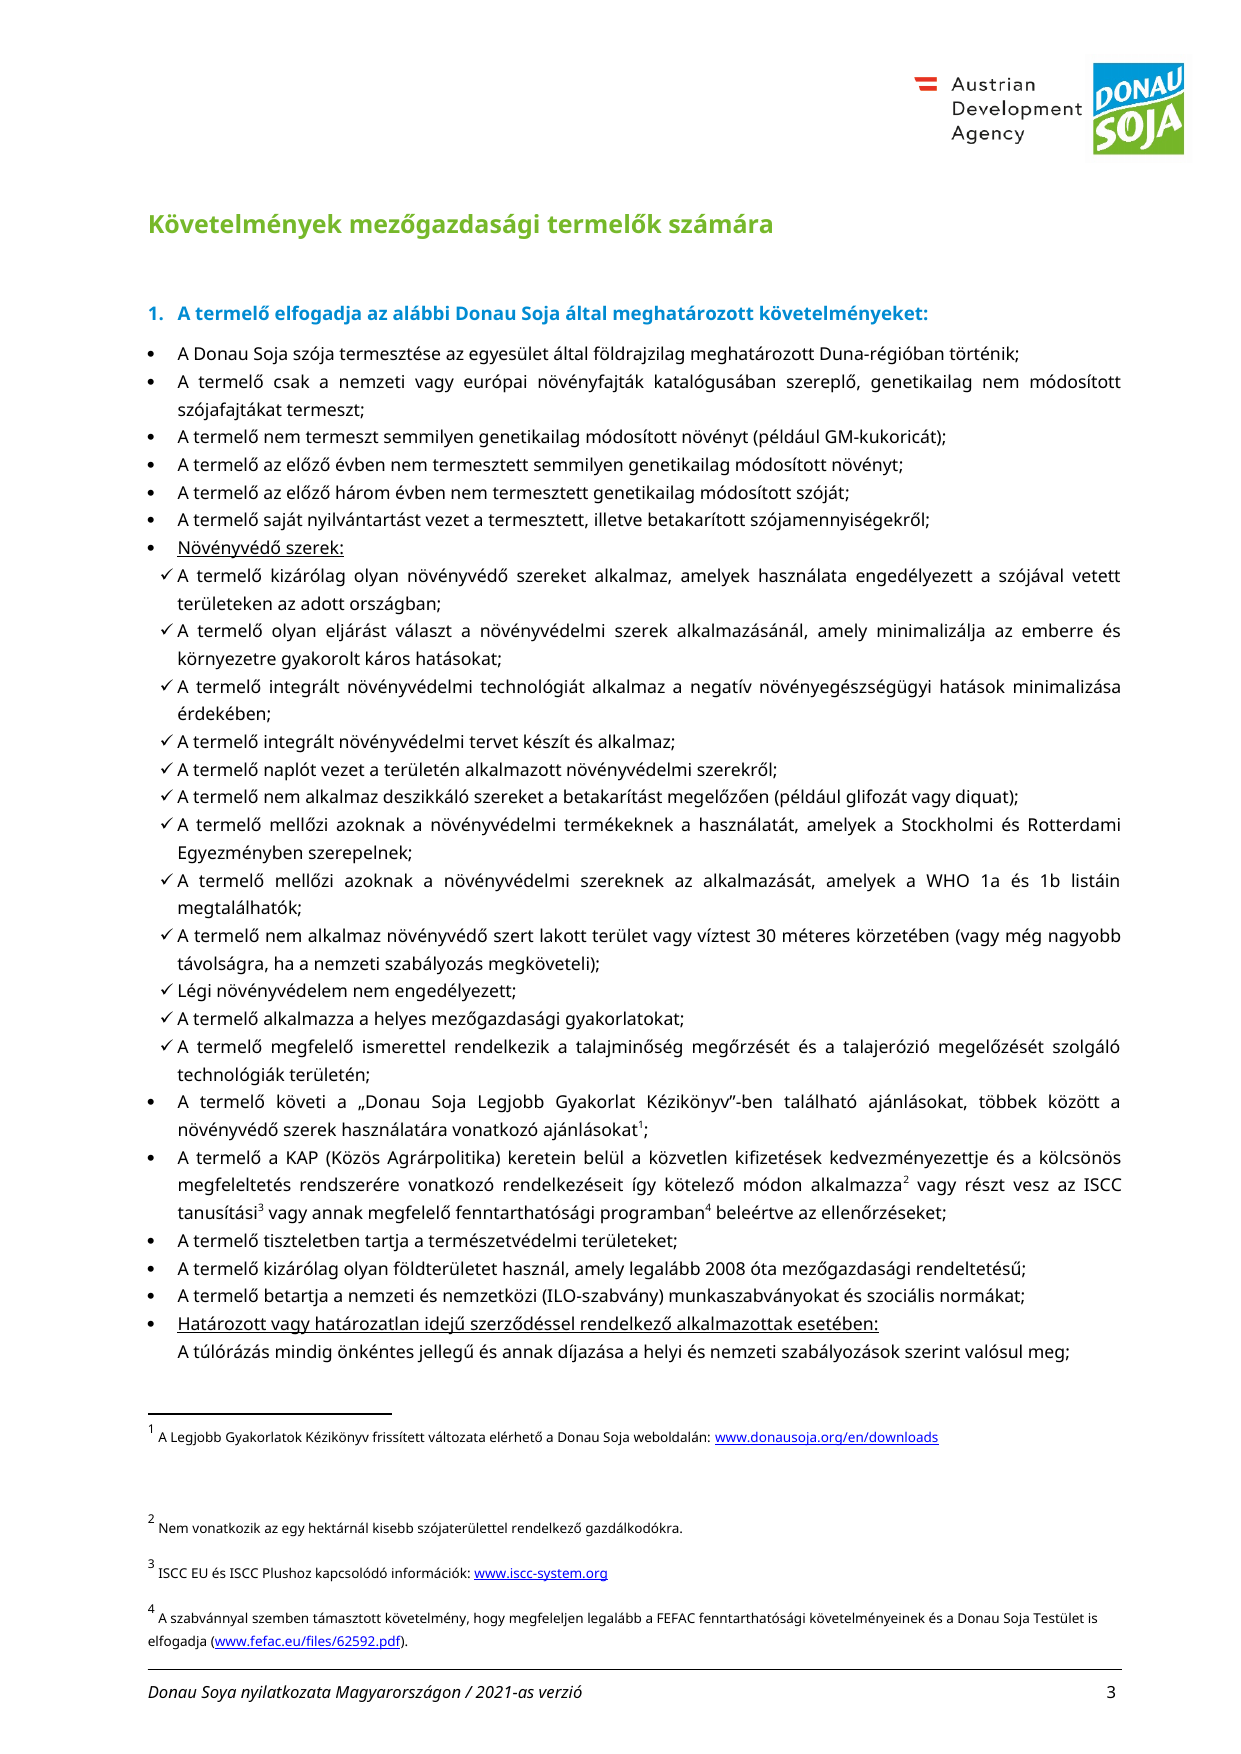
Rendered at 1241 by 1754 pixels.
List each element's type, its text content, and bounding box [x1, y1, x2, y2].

list Növényvédő szerek: [148, 536, 1122, 560]
list A termelő nem termeszt semmilyen genetikailag módosított növényt (például GM-kukoricát); [148, 425, 1122, 449]
text A túlórázás mindig önkéntes jellegű és annak díjazása a helyi és nemzeti szabályozások szerint valósul meg; [177, 1339, 1122, 1363]
list A termelő követi a „Donau Soja Legjobb Gyakorlat Kézikönyv”-ben található ajánlásokat, többek között a növényvédő szerek használatára vonatkozó ajánlásokat; [148, 1090, 1122, 1142]
list A termelő nem alkalmaz növényvédő szert lakott terület vagy víztest 30 méteres körzetében (vagy még nagyobb távolságra, ha a nemzeti szabályozás megköveteli); [159, 923, 1122, 975]
list A Donau Soja szója termesztése az egyesület által földrajzilag meghatározott Duna-régióban történik; [148, 342, 1122, 366]
list A termelő alkalmazza a helyes mezőgazdasági gyakorlatokat; [159, 1007, 1122, 1031]
text Követelmények mezőgazdasági termelők számára [148, 207, 1124, 275]
list A termelő kizárólag olyan növényvédő szereket alkalmaz, amelyek használata engedélyezett a szójával vetett területeken az adott országban; [159, 563, 1122, 615]
list A termelő csak a nemzeti vagy európai növényfajták katalógusában szereplő, genetikailag nem módosított szójafajtákat termeszt; [148, 369, 1122, 421]
list A termelő nem alkalmaz deszikkáló szereket a betakarítást megelőzően (például glifozát vagy diquat); [159, 785, 1122, 809]
list Légi növényvédelem nem engedélyezett; [159, 979, 1122, 1003]
list A termelő saját nyilvántartást vezet a termesztett, illetve betakarított szójamennyiségekről; [148, 508, 1122, 532]
list A termelő integrált növényvédelmi technológiát alkalmaz a negatív növényegészségügyi hatások minimalizása érdekében; [159, 674, 1122, 726]
list A termelő az előző három évben nem termesztett genetikailag módosított szóját; [148, 480, 1122, 504]
list A termelő olyan eljárást választ a növényvédelmi szerek alkalmazásánál, amely minimalizálja az emberre és környezetre gyakorolt káros hatásokat; [159, 619, 1122, 671]
list A termelő naplót vezet a területén alkalmazott növényvédelmi szerekről; [159, 757, 1122, 781]
list A termelő betartja a nemzeti és nemzetközi (ILO-szabvány) munkaszabványokat és szociális normákat; [148, 1284, 1122, 1308]
list A termelő mellőzi azoknak a növényvédelmi szereknek az alkalmazását, amelyek a WHO 1a és 1b listáin megtalálhatók; [159, 868, 1122, 920]
list A termelő tiszteletben tartja a természetvédelmi területeket; [148, 1228, 1122, 1252]
list A termelő integrált növényvédelmi tervet készít és alkalmaz; [159, 729, 1122, 754]
list A termelő elfogadja az alábbi Donau Soja által meghatározott követelményeket: [148, 300, 1122, 325]
list A termelő megfelelő ismerettel rendelkezik a talajminőség megőrzését és a talajerózió megelőzését szolgáló technológiák területén; [159, 1034, 1122, 1086]
list A termelő kizárólag olyan földterületet használ, amely legalább 2008 óta mezőgazdasági rendeltetésű; [148, 1256, 1122, 1280]
list A termelő mellőzi azoknak a növényvédelmi termékeknek a használatát, amelyek a Stockholmi és Rotterdami Egyezményben szerepelnek; [159, 813, 1122, 864]
picture [912, 54, 1193, 163]
list A termelő a KAP (Közös Agrárpolitika) keretein belül a közvetlen kifizetések kedvezményezettje és a kölcsönös megfeleltetés rendszerére vonatkozó rendelkezéseit így kötelező módon alkalmazza vagy részt vesz az ISCC tanusítási vagy annak megfelelő fenntarthatósági programban beleértve az ellenőrzéseket; [148, 1145, 1122, 1225]
list A termelő az előző évben nem termesztett semmilyen genetikailag módosított növényt; [148, 452, 1122, 477]
list Határozott vagy határozatlan idejű szerződéssel rendelkező alkalmazottak esetében: [148, 1311, 1122, 1336]
